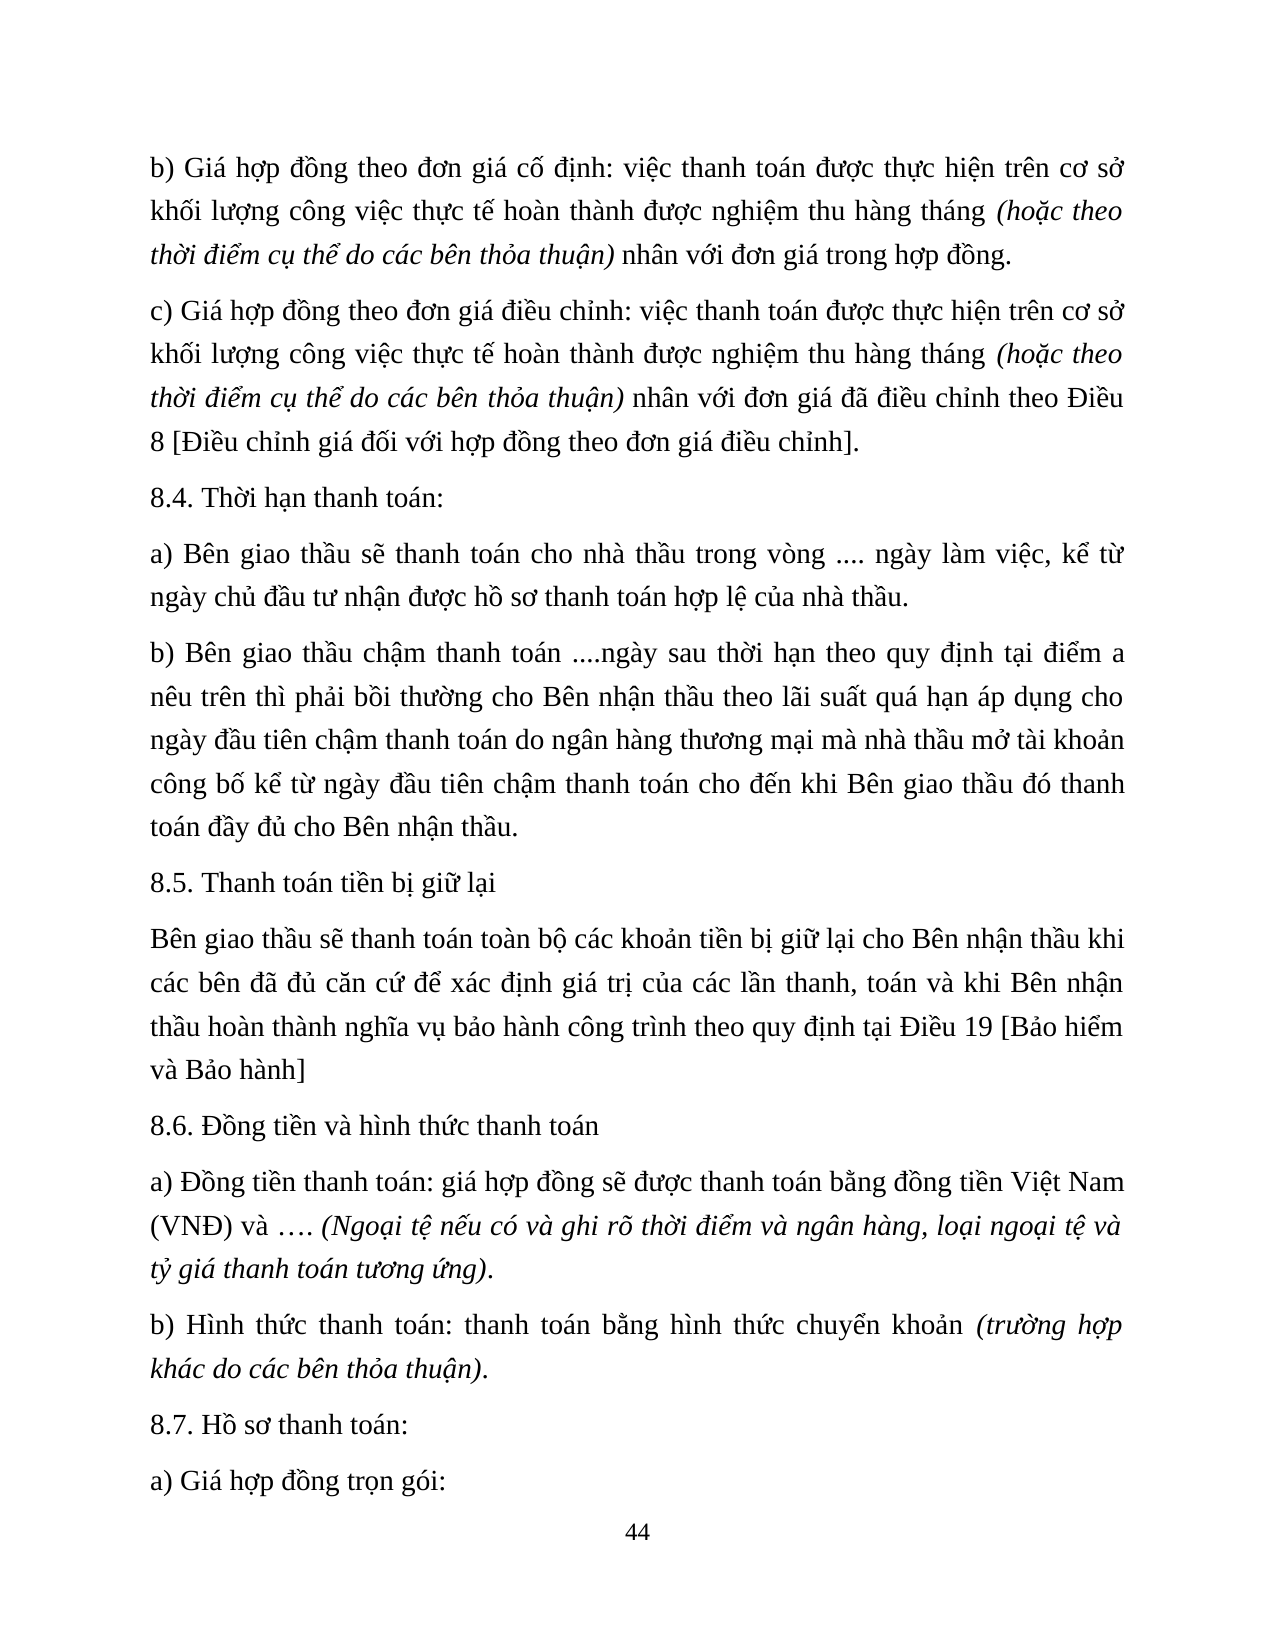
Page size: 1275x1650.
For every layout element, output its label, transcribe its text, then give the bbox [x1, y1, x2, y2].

text b) Giá hợp đồng theo đơn giá cố định: việc thanh toán được thực hiện trên cơ sở khối lượng công việc thực tế hoàn thành được nghiệm thu hàng tháng (hoặc theo thời điểm cụ thể do các bên thỏa thuận) nhân với đơn giá trong hợp đồng. [150, 150, 1125, 271]
text a) Giá hợp đồng trọn gói: [150, 1463, 1125, 1497]
text a) Đồng tiền thanh toán: giá hợp đồng sẽ được thanh toán bằng đồng tiền Việt Nam (VNĐ) và …. (Ngoại tệ nếu có và ghi rõ thời điểm và ngân hàng, loại ngoại tệ và tỷ giá thanh toán tương ứng). [150, 1164, 1125, 1285]
text a) Bên giao thầu sẽ thanh toán cho nhà thầu trong vòng .... ngày làm việc, kể từ ngày chủ đầu tư nhận được hồ sơ thanh toán hợp lệ của nhà thầu. [150, 536, 1125, 613]
text Bên giao thầu sẽ thanh toán toàn bộ các khoản tiền bị giữ lại cho Bên nhận thầu khi các bên đã đủ căn cứ để xác định giá trị của các lần thanh, toán và khi Bên nhận thầu hoàn thành nghĩa vụ bảo hành công trình theo quy định tại Điều 19 [Bảo hiểm và Bảo hành] [150, 922, 1125, 1086]
text b) Bên giao thầu chậm thanh toán ....ngày sau thời hạn theo quy định tại điểm a nêu trên thì phải bồi thường cho Bên nhận thầu theo lãi suất quá hạn áp dụng cho ngày đầu tiên chậm thanh toán do ngân hàng thương mại mà nhà thầu mở tài khoản công bố kể từ ngày đầu tiên chậm thanh toán cho đến khi Bên giao thầu đó thanh toán đầy đủ cho Bên nhận thầu. [150, 635, 1125, 843]
text 8.6. Đồng tiền và hình thức thanh toán [150, 1108, 1125, 1142]
text 8.5. Thanh toán tiền bị giữ lại [150, 866, 1125, 899]
text 8.7. Hồ sơ thanh toán: [150, 1407, 1125, 1441]
text 8.4. Thời hạn thanh toán: [150, 480, 1125, 513]
text b) Hình thức thanh toán: thanh toán bằng hình thức chuyển khoản (trường hợp khác do các bên thỏa thuận). [150, 1307, 1125, 1384]
text c) Giá hợp đồng theo đơn giá điều chỉnh: việc thanh toán được thực hiện trên cơ sở khối lượng công việc thực tế hoàn thành được nghiệm thu hàng tháng (hoặc theo thời điểm cụ thể do các bên thỏa thuận) nhân với đơn giá đã điều chỉnh theo Điều 8 [Điều chỉnh giá đối với hợp đồng theo đơn giá điều chỉnh]. [150, 293, 1125, 457]
